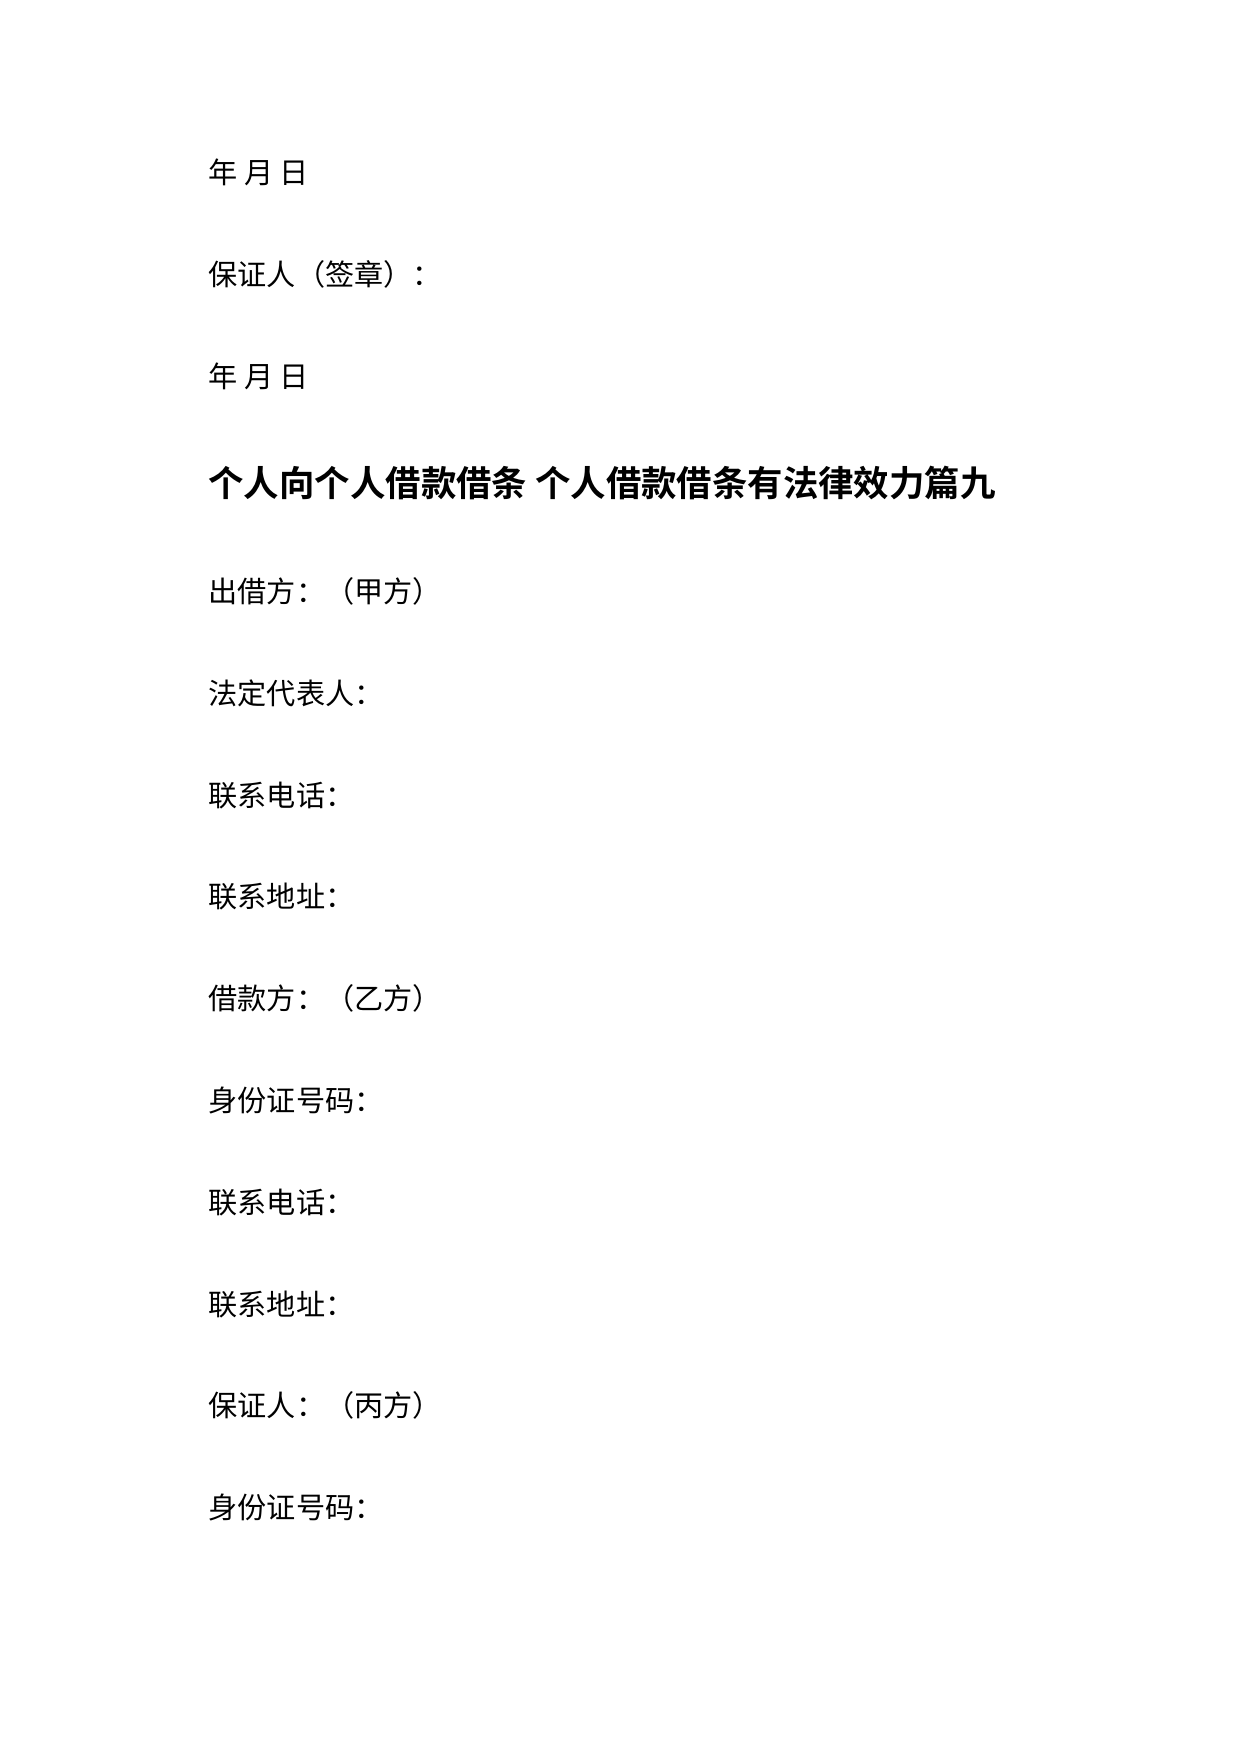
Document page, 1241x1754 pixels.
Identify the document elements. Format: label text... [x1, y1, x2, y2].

text 联系地址： [150, 874, 1090, 916]
text 保证人：（丙方） [150, 1383, 1090, 1425]
text 身份证号码： [150, 1078, 1090, 1120]
text 年 月 日 [150, 353, 1090, 396]
text 联系地址： [150, 1281, 1090, 1323]
text 个人向个人借款借条 个人借款借条有法律效力篇九 [150, 455, 1090, 507]
text 联系电话： [150, 772, 1090, 814]
text 年 月 日 [150, 150, 1090, 192]
text 保证人（签章）： [150, 252, 1090, 294]
text 出借方：（甲方） [150, 569, 1090, 611]
text 联系电话： [150, 1179, 1090, 1222]
text 身份证号码： [150, 1485, 1090, 1527]
text 借款方：（乙方） [150, 976, 1090, 1018]
text 法定代表人： [150, 671, 1090, 713]
